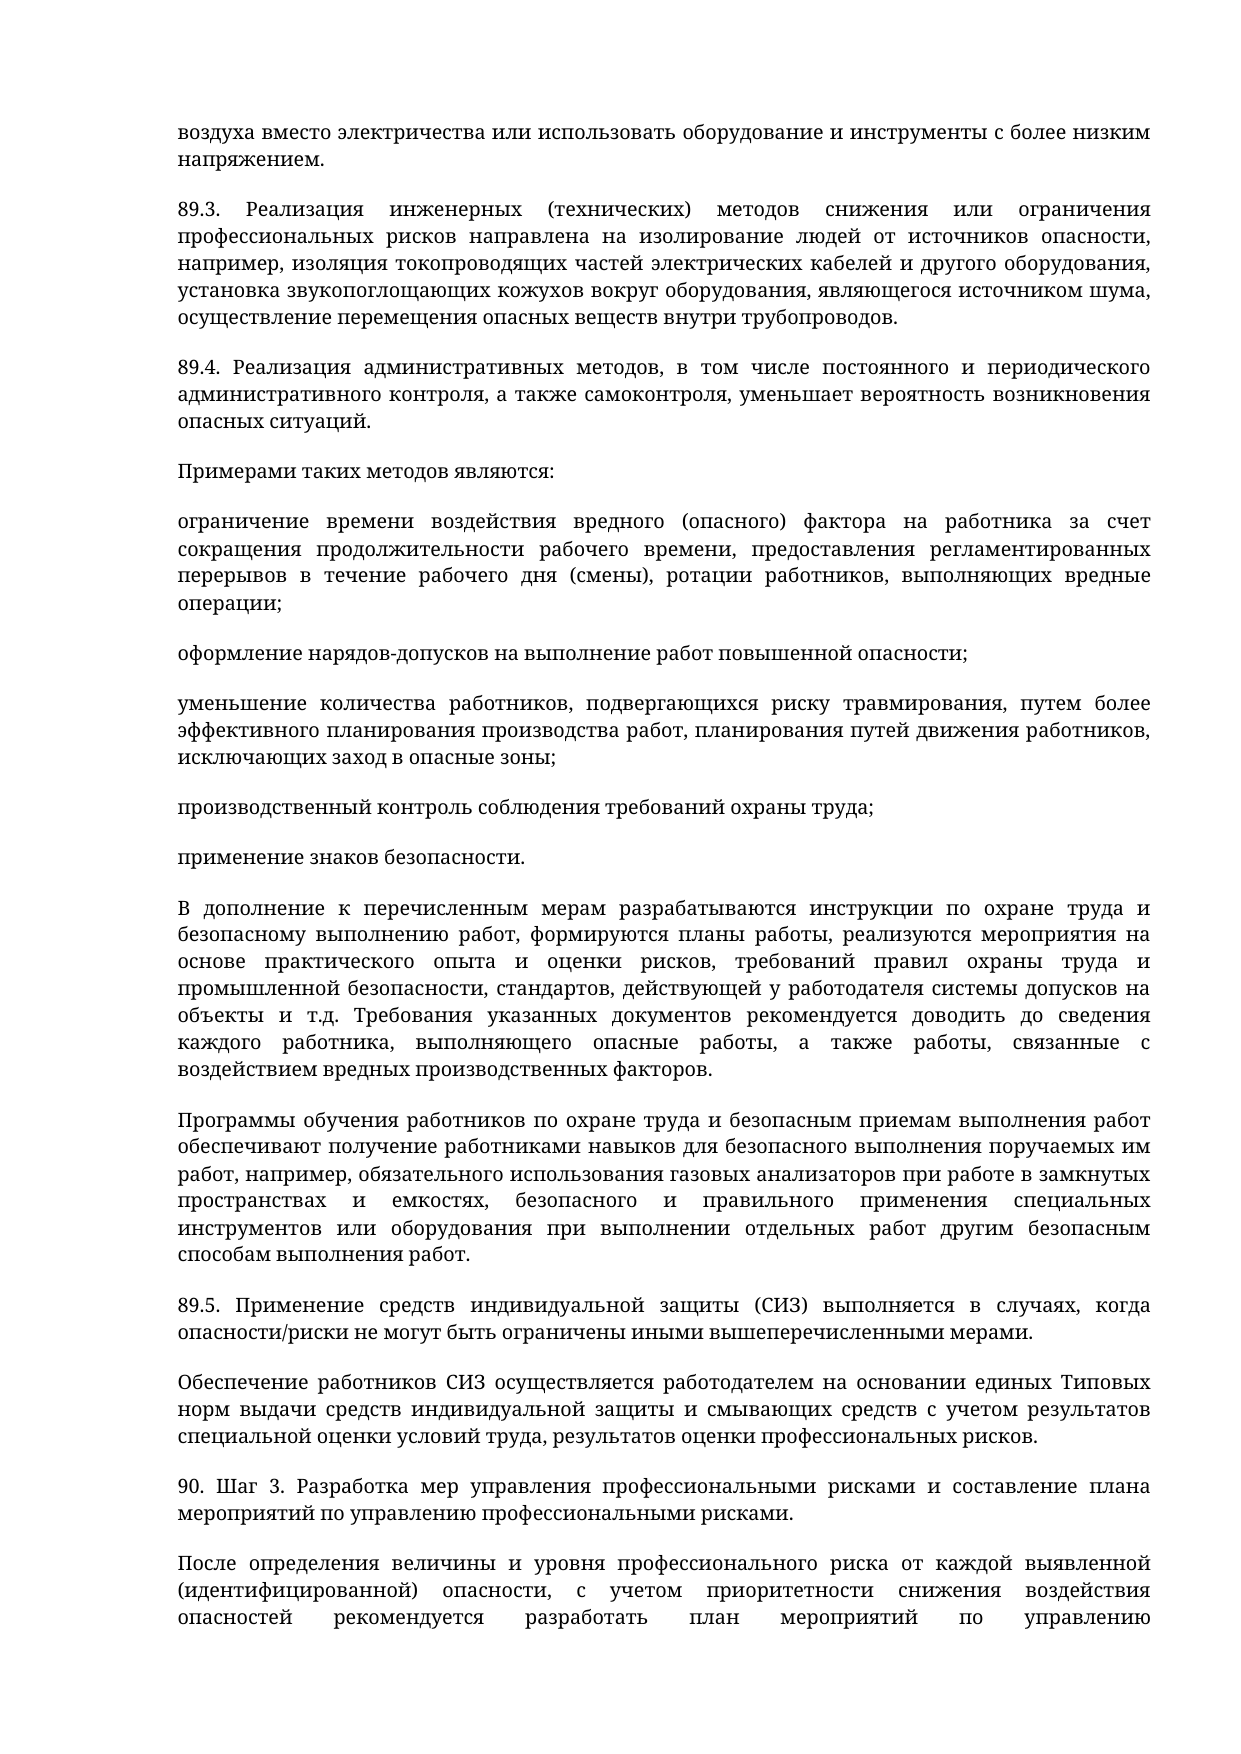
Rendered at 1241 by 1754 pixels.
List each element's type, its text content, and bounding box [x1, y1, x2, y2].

text 89.5. Применение средств индивидуальной защиты (СИЗ) выполняется в случаях, когда опасности/риски не могут быть ограничены иными вышеперечисленными мерами. [177, 1291, 1152, 1345]
text оформление нарядов-допусков на выполнение работ повышенной опасности; [177, 639, 1152, 666]
text 89.3. Реализация инженерных (технических) методов снижения или ограничения профессиональных рисков направлена на изолирование людей от источников опасности, например, изоляция токопроводящих частей электрических кабелей и другого оборудования, установка звукопоглощающих кожухов вокруг оборудования, являющегося источником шума, осуществление перемещения опасных веществ внутри трубопроводов. [177, 195, 1152, 330]
text Программы обучения работников по охране труда и безопасным приемам выполнения работ обеспечивают получение работниками навыков для безопасного выполнения поручаемых им работ, например, обязательного использования газовых анализаторов при работе в замкнутых пространствах и емкостях, безопасного и правильного применения специальных инструментов или оборудования при выполнении отдельных работ другим безопасным способам выполнения работ. [177, 1106, 1152, 1268]
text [177, 1549, 1152, 1630]
text Обеспечение работников СИЗ осуществляется работодателем на основании единых Типовых норм выдачи средств индивидуальной защиты и смывающих средств с учетом результатов специальной оценки условий труда, результатов оценки профессиональных рисков. [177, 1368, 1152, 1449]
text ограничение времени воздействия вредного (опасного) фактора на работника за счет сокращения продолжительности рабочего времени, предоставления регламентированных перерывов в течение рабочего дня (смены), ротации работников, выполняющих вредные операции; [177, 508, 1152, 616]
text 90. Шаг 3. Разработка мер управления профессиональными рисками и составление плана мероприятий по управлению профессиональными рисками. [177, 1472, 1152, 1526]
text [177, 118, 1152, 172]
text производственный контроль соблюдения требований охраны труда; [177, 793, 1152, 820]
text применение знаков безопасности. [177, 843, 1152, 871]
text 89.4. Реализация административных методов, в том числе постоянного и периодического административного контроля, а также самоконтроля, уменьшает вероятность возникновения опасных ситуаций. [177, 353, 1152, 434]
text уменьшение количества работников, подвергающихся риску травмирования, путем более эффективного планирования производства работ, планирования путей движения работников, исключающих заход в опасные зоны; [177, 689, 1152, 770]
text В дополнение к перечисленным мерам разрабатываются инструкции по охране труда и безопасному выполнению работ, формируются планы работы, реализуются мероприятия на основе практического опыта и оценки рисков, требований правил охраны труда и промышленной безопасности, стандартов, действующей у работодателя системы допусков на объекты и т.д. Требования указанных документов рекомендуется доводить до сведения каждого работника, выполняющего опасные работы, а также работы, связанные с воздействием вредных производственных факторов. [177, 894, 1152, 1083]
text Примерами таких методов являются: [177, 458, 1152, 484]
